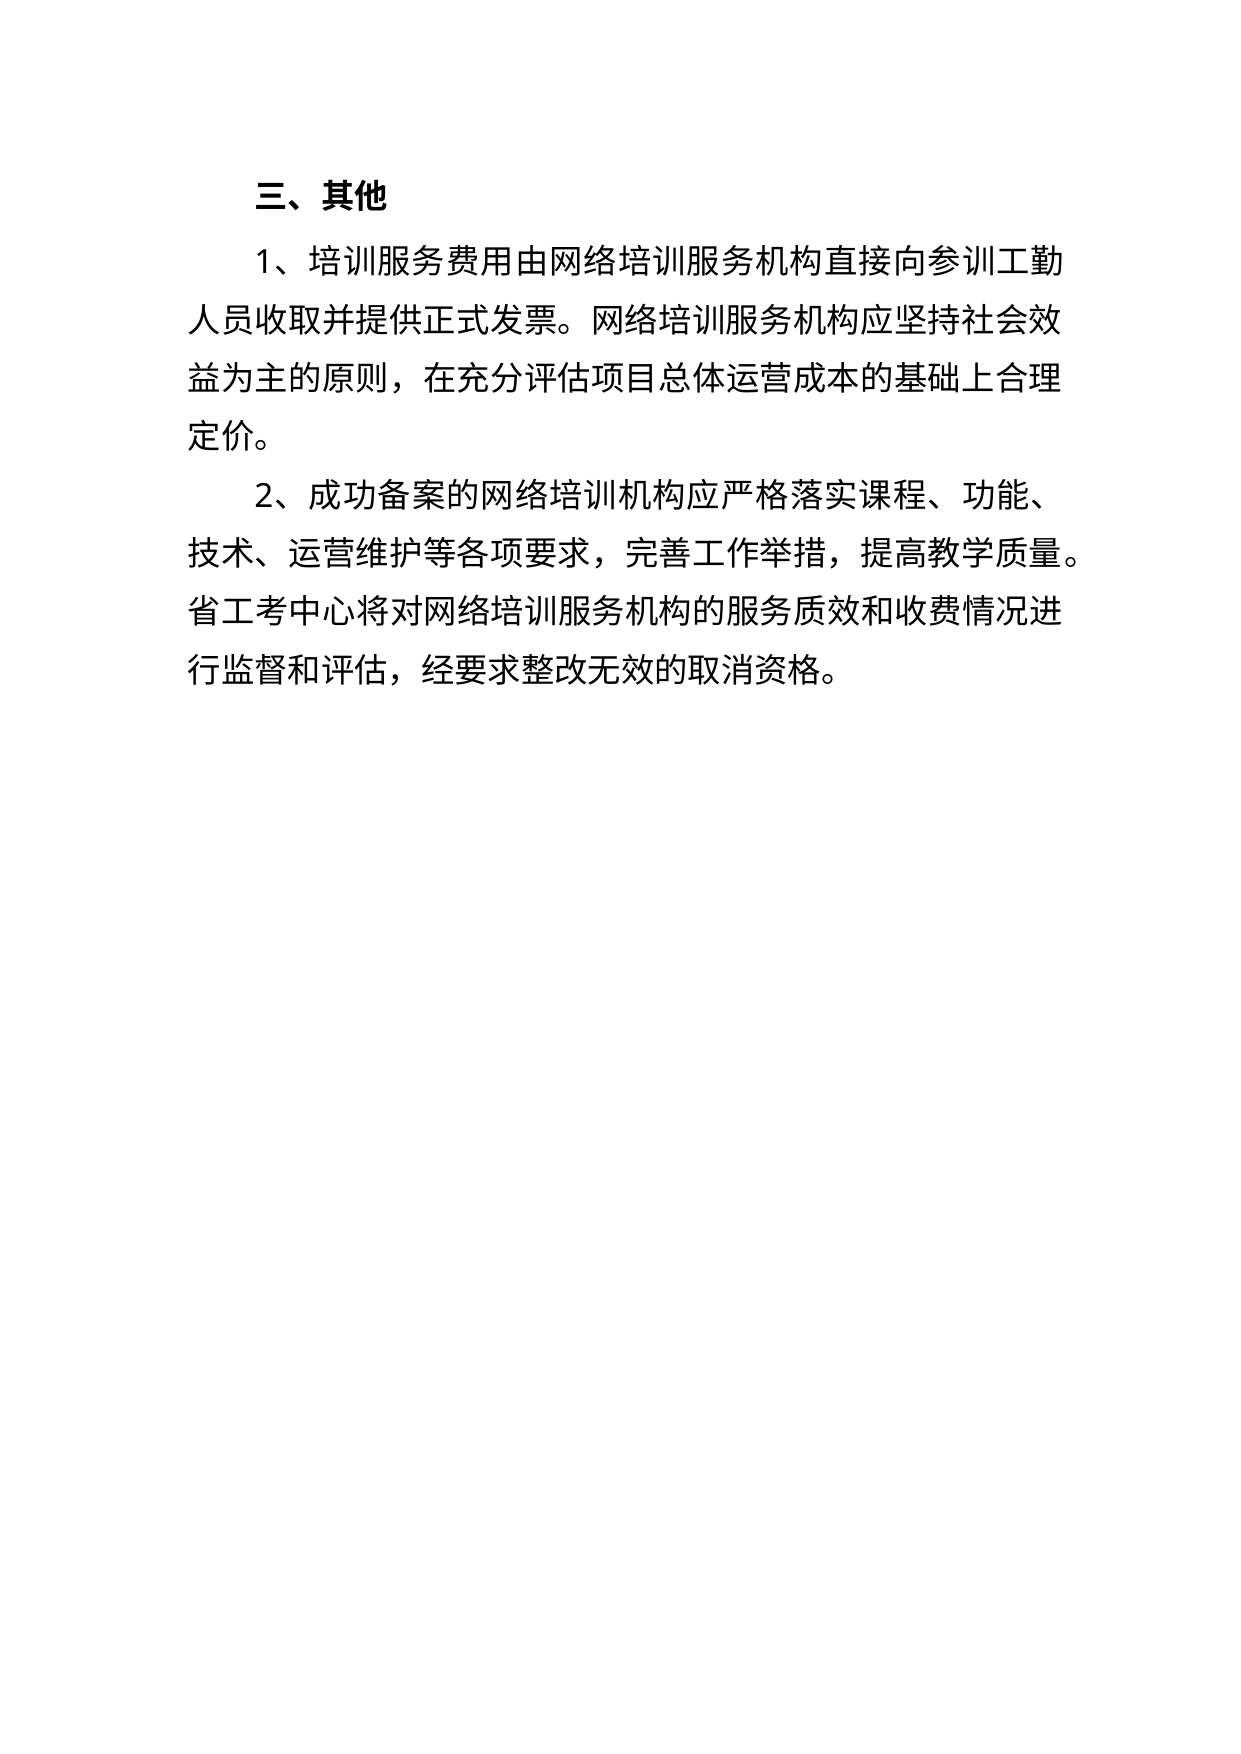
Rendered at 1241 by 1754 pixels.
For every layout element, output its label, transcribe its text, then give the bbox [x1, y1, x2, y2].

text 2、成功备案的网络培训机构应严格落实课程、功能、技术、运营维护等各项要求，完善工作举措，提高教学质量。省工考中心将对网络培训服务机构的服务质效和收费情况进行监督和评估，经要求整改无效的取消资格。 [187, 460, 1064, 694]
text 1、培训服务费用由网络培训服务机构直接向参训工勤人员收取并提供正式发票。网络培训服务机构应坚持社会效益为主的原则，在充分评估项目总体运营成本的基础上合理定价。 [187, 227, 1064, 460]
list 三、其他 [254, 162, 1064, 227]
